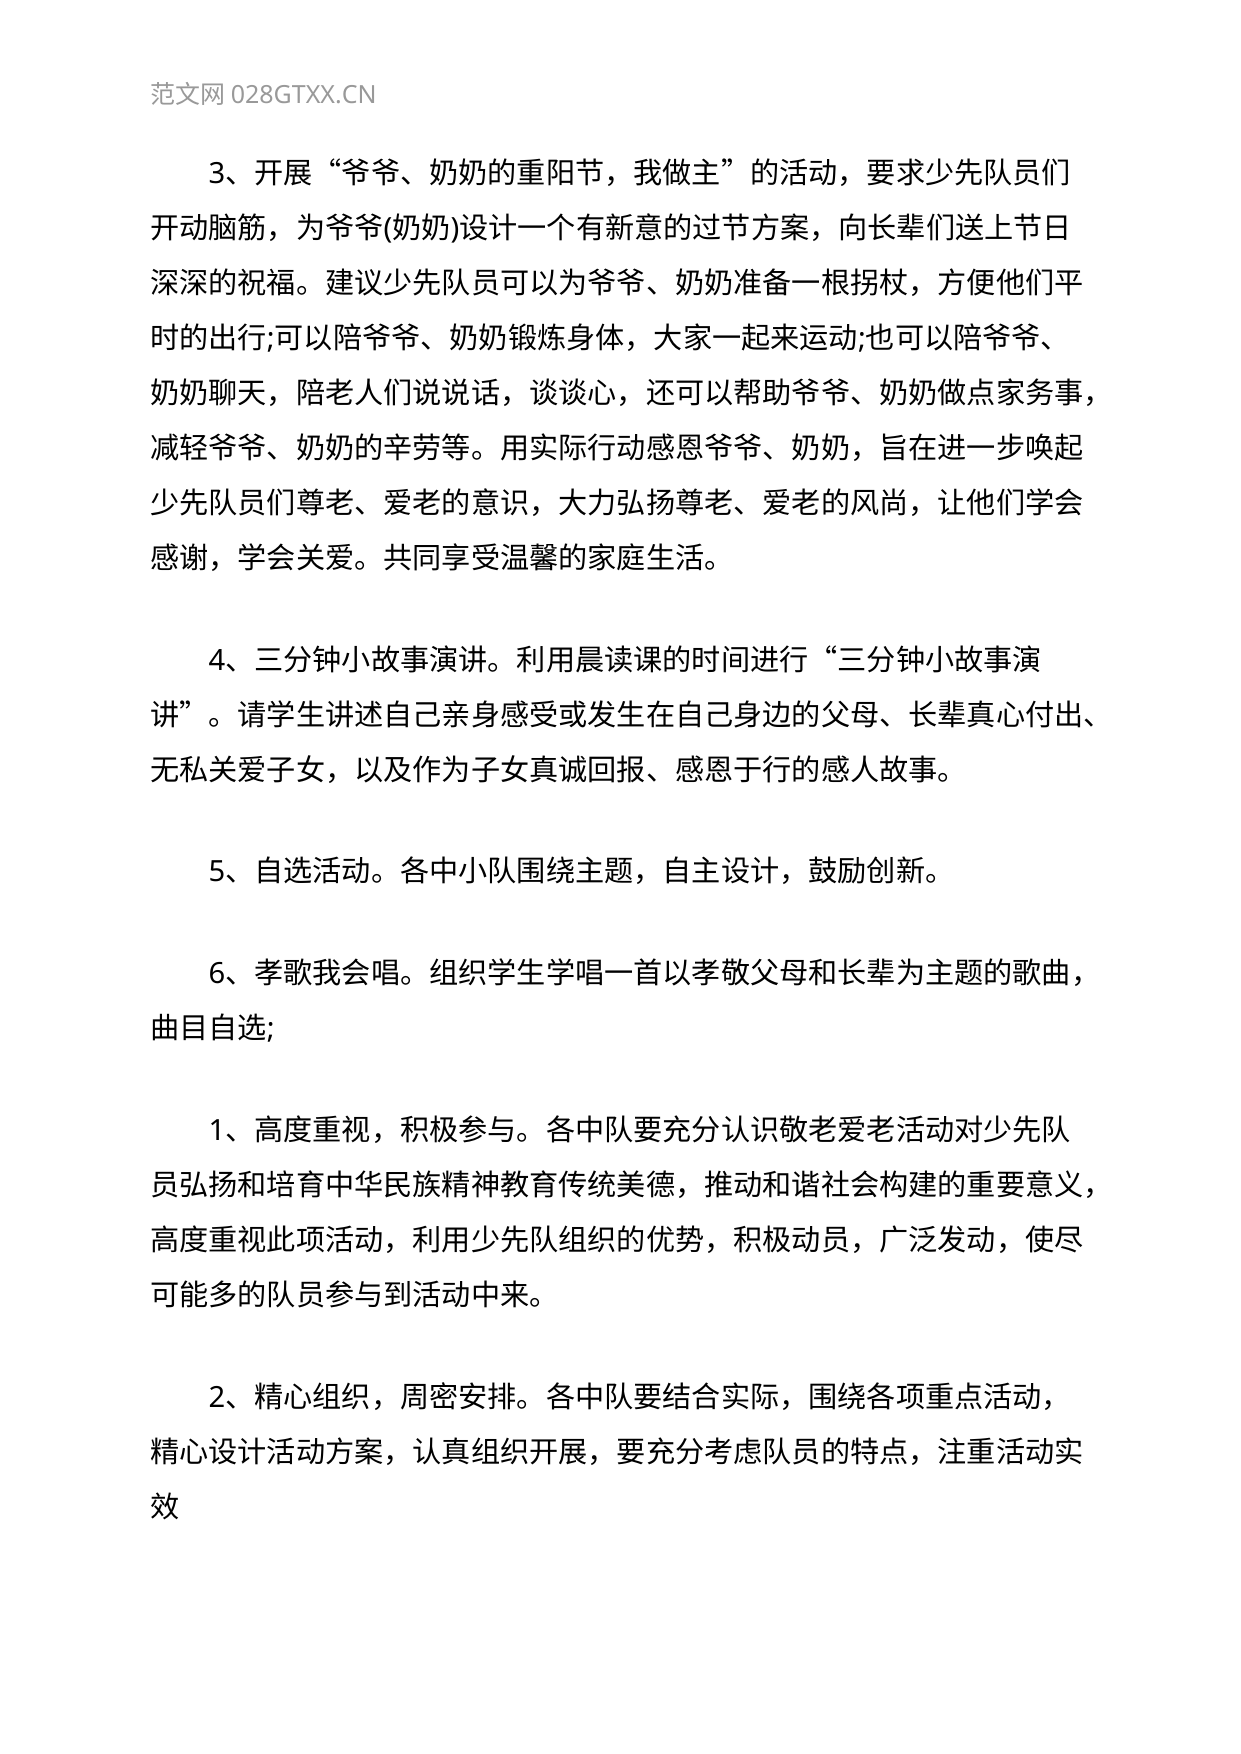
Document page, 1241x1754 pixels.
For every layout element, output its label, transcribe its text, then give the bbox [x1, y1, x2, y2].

text 4、三分钟小故事演讲。利用晨读课的时间进行“三分钟小故事演讲”。请学生讲述自己亲身感受或发生在自己身边的父母、长辈真心付出、无私关爱子女，以及作为子女真诚回报、感恩于行的感人故事。 [150, 636, 1090, 788]
text 5、自选活动。各中小队围绕主题，自主设计，鼓励创新。 [150, 848, 1090, 890]
text 3、开展“爷爷、奶奶的重阳节，我做主”的活动，要求少先队员们开动脑筋，为爷爷(奶奶)设计一个有新意的过节方案，向长辈们送上节日深深的祝福。建议少先队员可以为爷爷、奶奶准备一根拐杖，方便他们平时的出行;可以陪爷爷、奶奶锻炼身体，大家一起来运动;也可以陪爷爷、奶奶聊天，陪老人们说说话，谈谈心，还可以帮助爷爷、奶奶做点家务事，减轻爷爷、奶奶的辛劳等。用实际行动感恩爷爷、奶奶，旨在进一步唤起少先队员们尊老、爱老的意识，大力弘扬尊老、爱老的风尚，让他们学会感谢，学会关爱。共同享受温馨的家庭生活。 [150, 150, 1090, 577]
text 6、孝歌我会唱。组织学生学唱一首以孝敬父母和长辈为主题的歌曲，曲目自选; [150, 950, 1090, 1047]
text 2、精心组织，周密安排。各中队要结合实际，围绕各项重点活动，精心设计活动方案，认真组织开展，要充分考虑队员的特点，注重活动实效 [150, 1373, 1090, 1526]
text 1、高度重视，积极参与。各中队要充分认识敬老爱老活动对少先队员弘扬和培育中华民族精神教育传统美德，推动和谐社会构建的重要意义，高度重视此项活动，利用少先队组织的优势，积极动员，广泛发动，使尽可能多的队员参与到活动中来。 [150, 1107, 1090, 1314]
